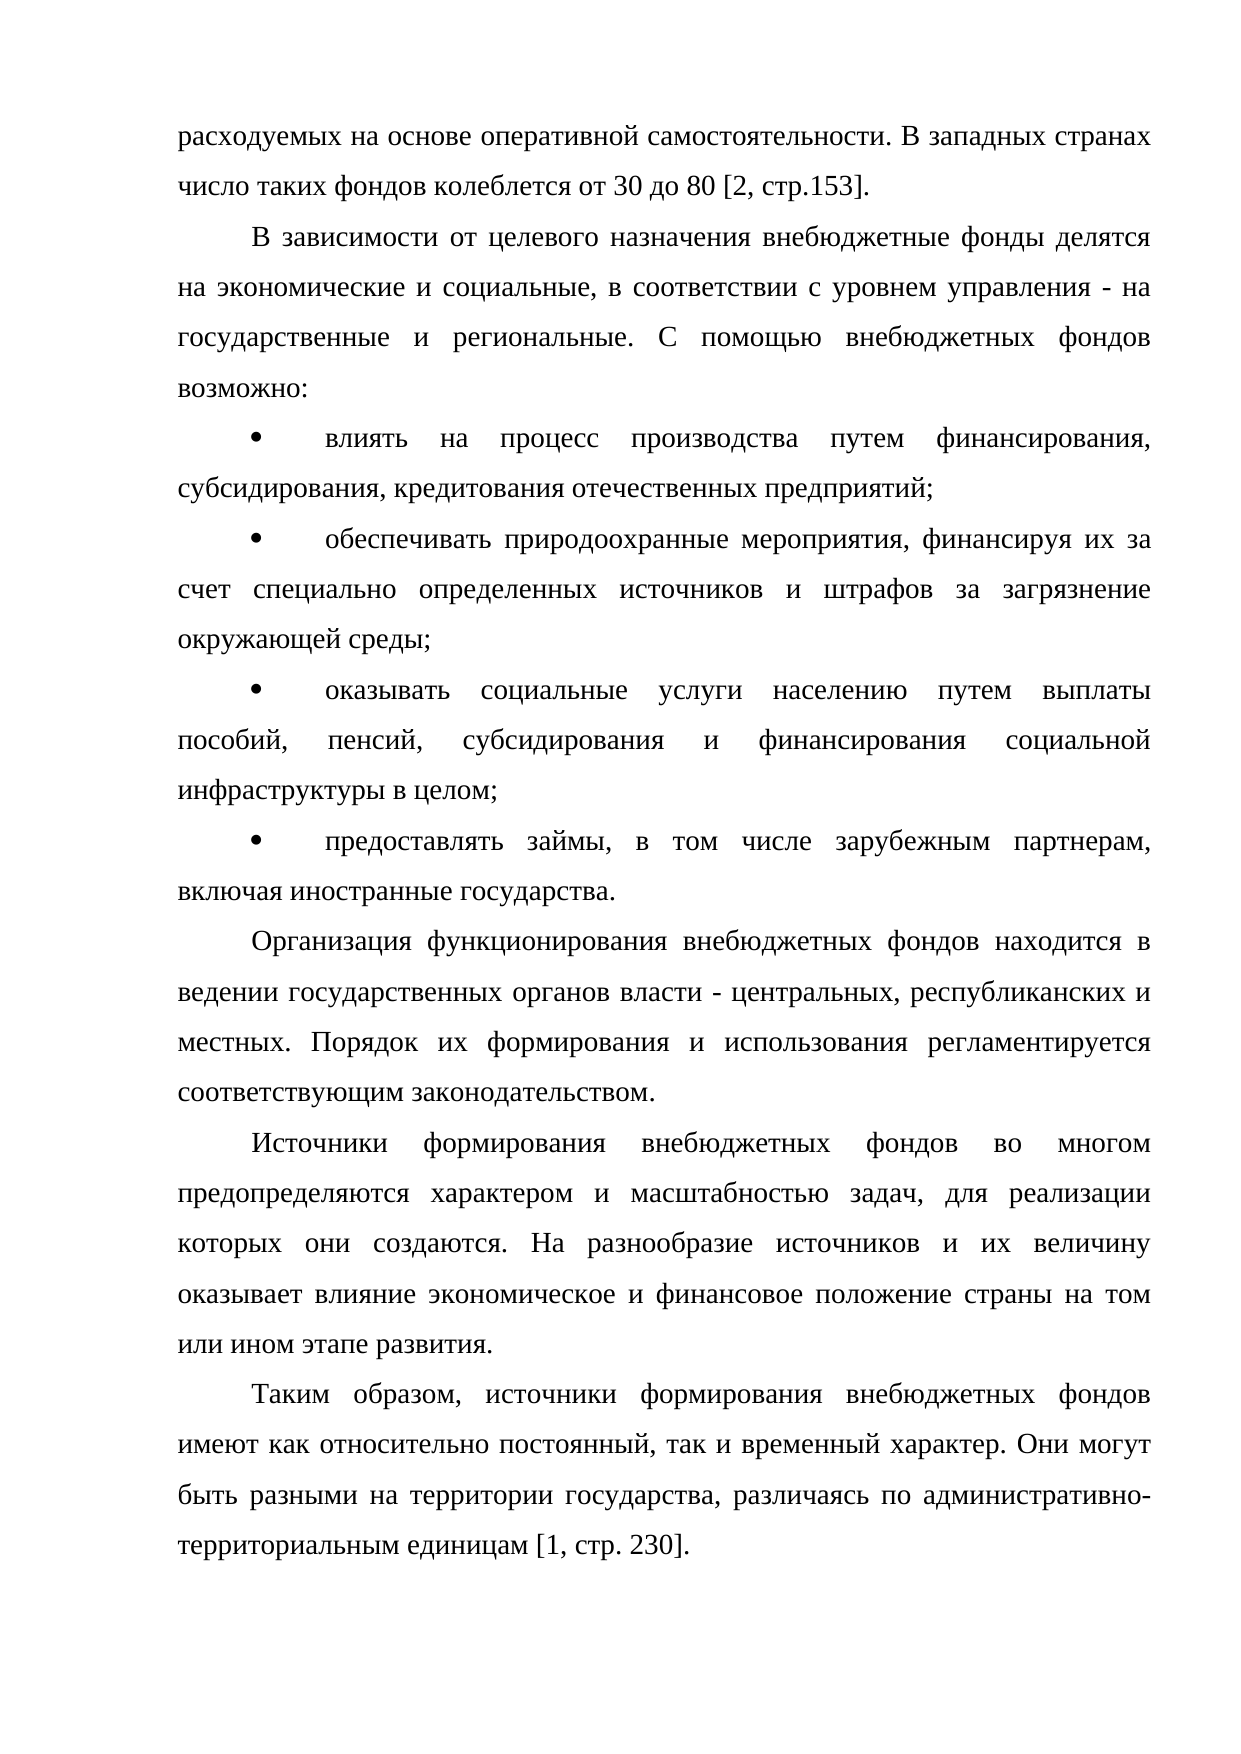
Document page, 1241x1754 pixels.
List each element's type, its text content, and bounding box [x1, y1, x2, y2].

list влиять на процесс производства путем финансирования, субсидирования, кредитования отечественных предприятий; [177, 420, 1152, 504]
list обеспечивать природоохранные мероприятия, финансируя их за счет специально определенных источников и штрафов за загрязнение окружающей среды; [177, 521, 1152, 655]
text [177, 118, 1152, 202]
list предоставлять займы, в том числе зарубежным партнерам, включая иностранные государства. [177, 823, 1152, 907]
text Таким образом, источники формирования внебюджетных фондов имеют как относительно постоянный, так и временный характер. Они могут быть разными на территории государства, различаясь по административно-территориальным единицам [1, стр. 230]. [177, 1376, 1152, 1561]
list оказывать социальные услуги населению путем выплаты пособий, пенсий, субсидирования и финансирования социальной инфраструктуры в целом; [177, 672, 1152, 806]
text В зависимости от целевого назначения внебюджетные фонды делятся на экономические и социальные, в соответствии с уровнем управления - на государственные и региональные. С помощью внебюджетных фондов возможно: [177, 219, 1152, 403]
text Источники формирования внебюджетных фондов во многом предопределяются характером и масштабностью задач, для реализации которых они создаются. На разнообразие источников и их величину оказывает влияние экономическое и финансовое положение страны на том или ином этапе развития. [177, 1125, 1152, 1359]
text Организация функционирования внебюджетных фондов находится в ведении государственных органов власти - центральных, республиканских и местных. Порядок их формирования и использования регламентируется соответствующим законодательством. [177, 923, 1152, 1108]
